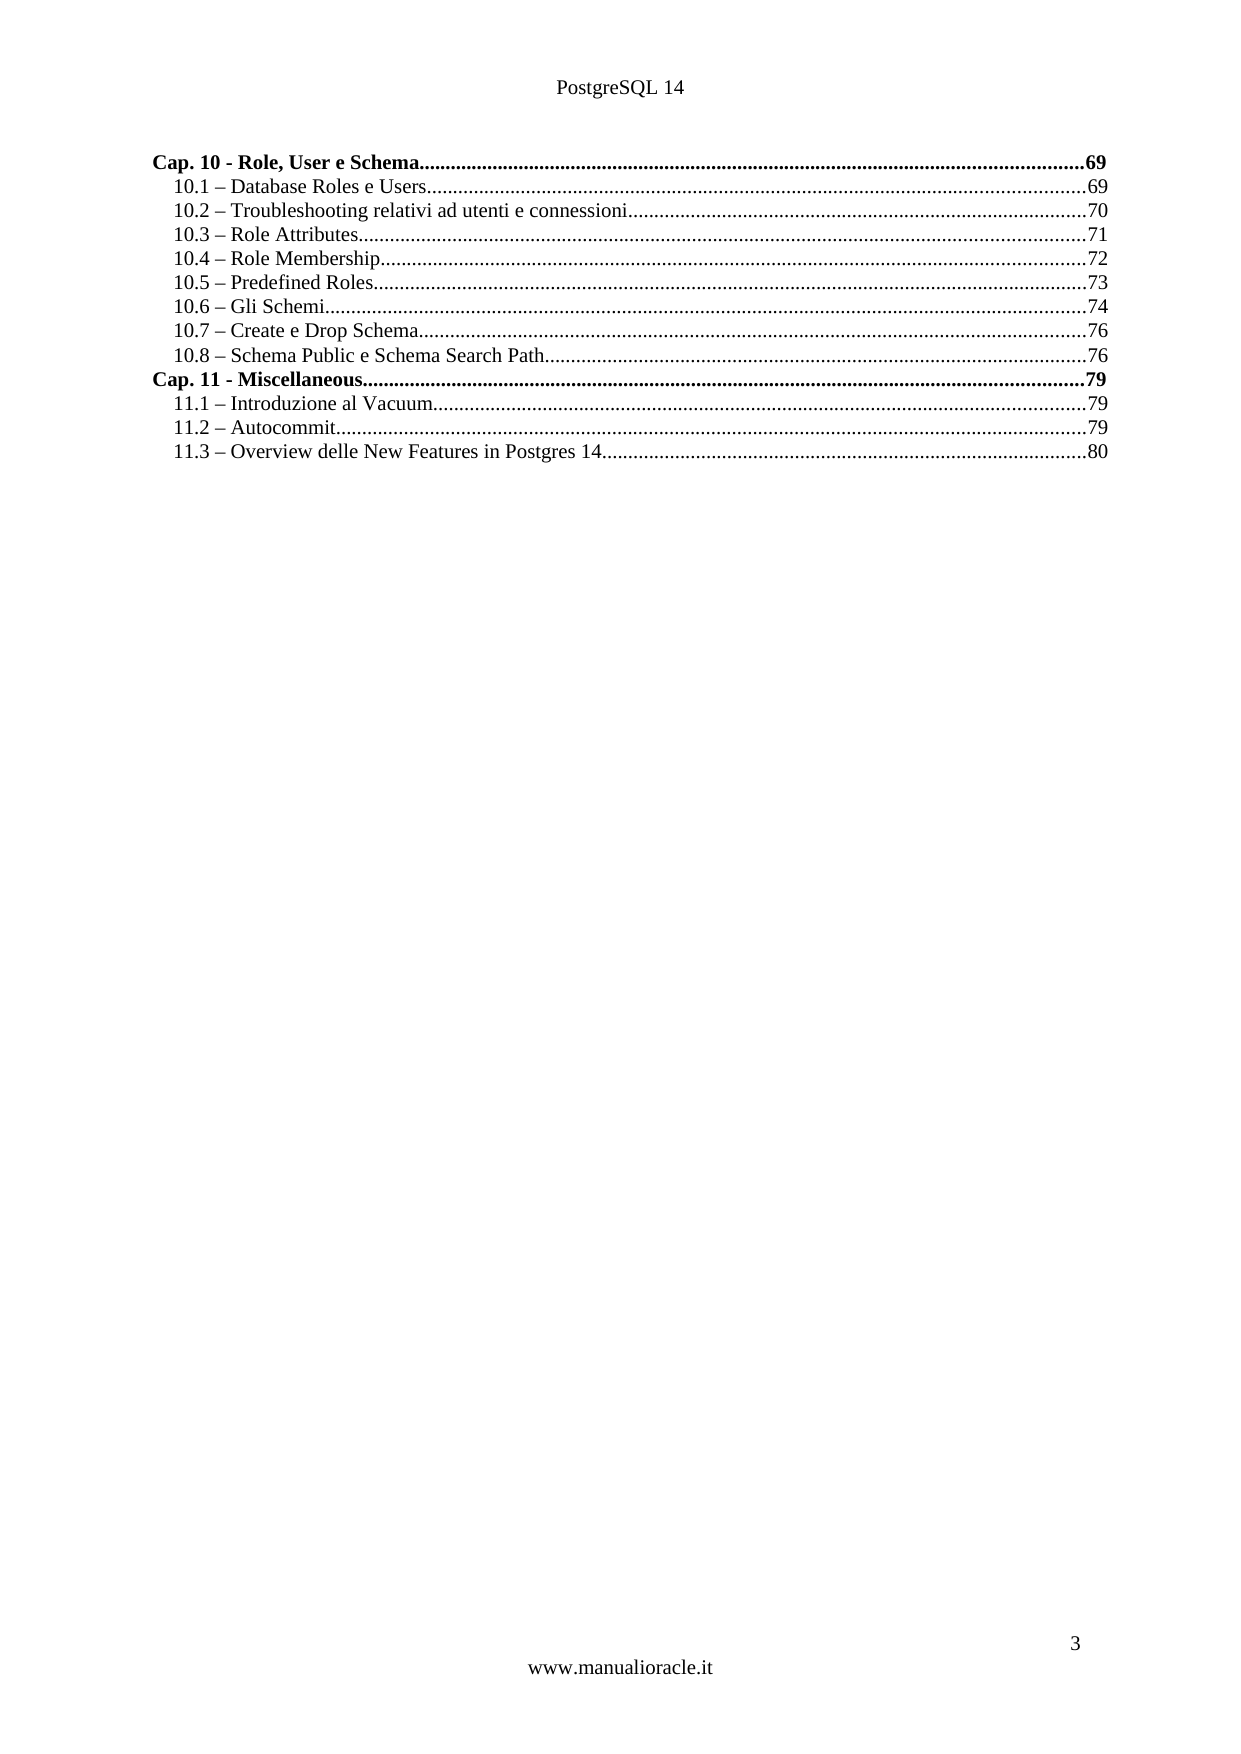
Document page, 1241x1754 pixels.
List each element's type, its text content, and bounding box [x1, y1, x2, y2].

text 11.3 – Overview delle New Features in Postgres 14 80 [173, 439, 1109, 463]
text 10.1 – Database Roles e Users 69 [173, 174, 1109, 198]
text 10.5 – Predefined Roles 73 [173, 270, 1109, 294]
text Cap. 10 - Role, User e Schema 69 [152, 150, 1109, 174]
text 10.4 – Role Membership 72 [173, 246, 1109, 270]
text 10.3 – Role Attributes 71 [173, 222, 1109, 246]
text 10.2 – Troubleshooting relativi ad utenti e connessioni 70 [173, 198, 1109, 222]
text 11.2 – Autocommit 79 [173, 415, 1109, 439]
text 10.6 – Gli Schemi 74 [173, 294, 1109, 318]
text 10.7 – Create e Drop Schema 76 [173, 318, 1109, 342]
text Cap. 11 - Miscellaneous 79 [152, 367, 1109, 391]
text 11.1 – Introduzione al Vacuum 79 [173, 391, 1109, 415]
text 10.8 – Schema Public e Schema Search Path 76 [173, 342, 1109, 367]
